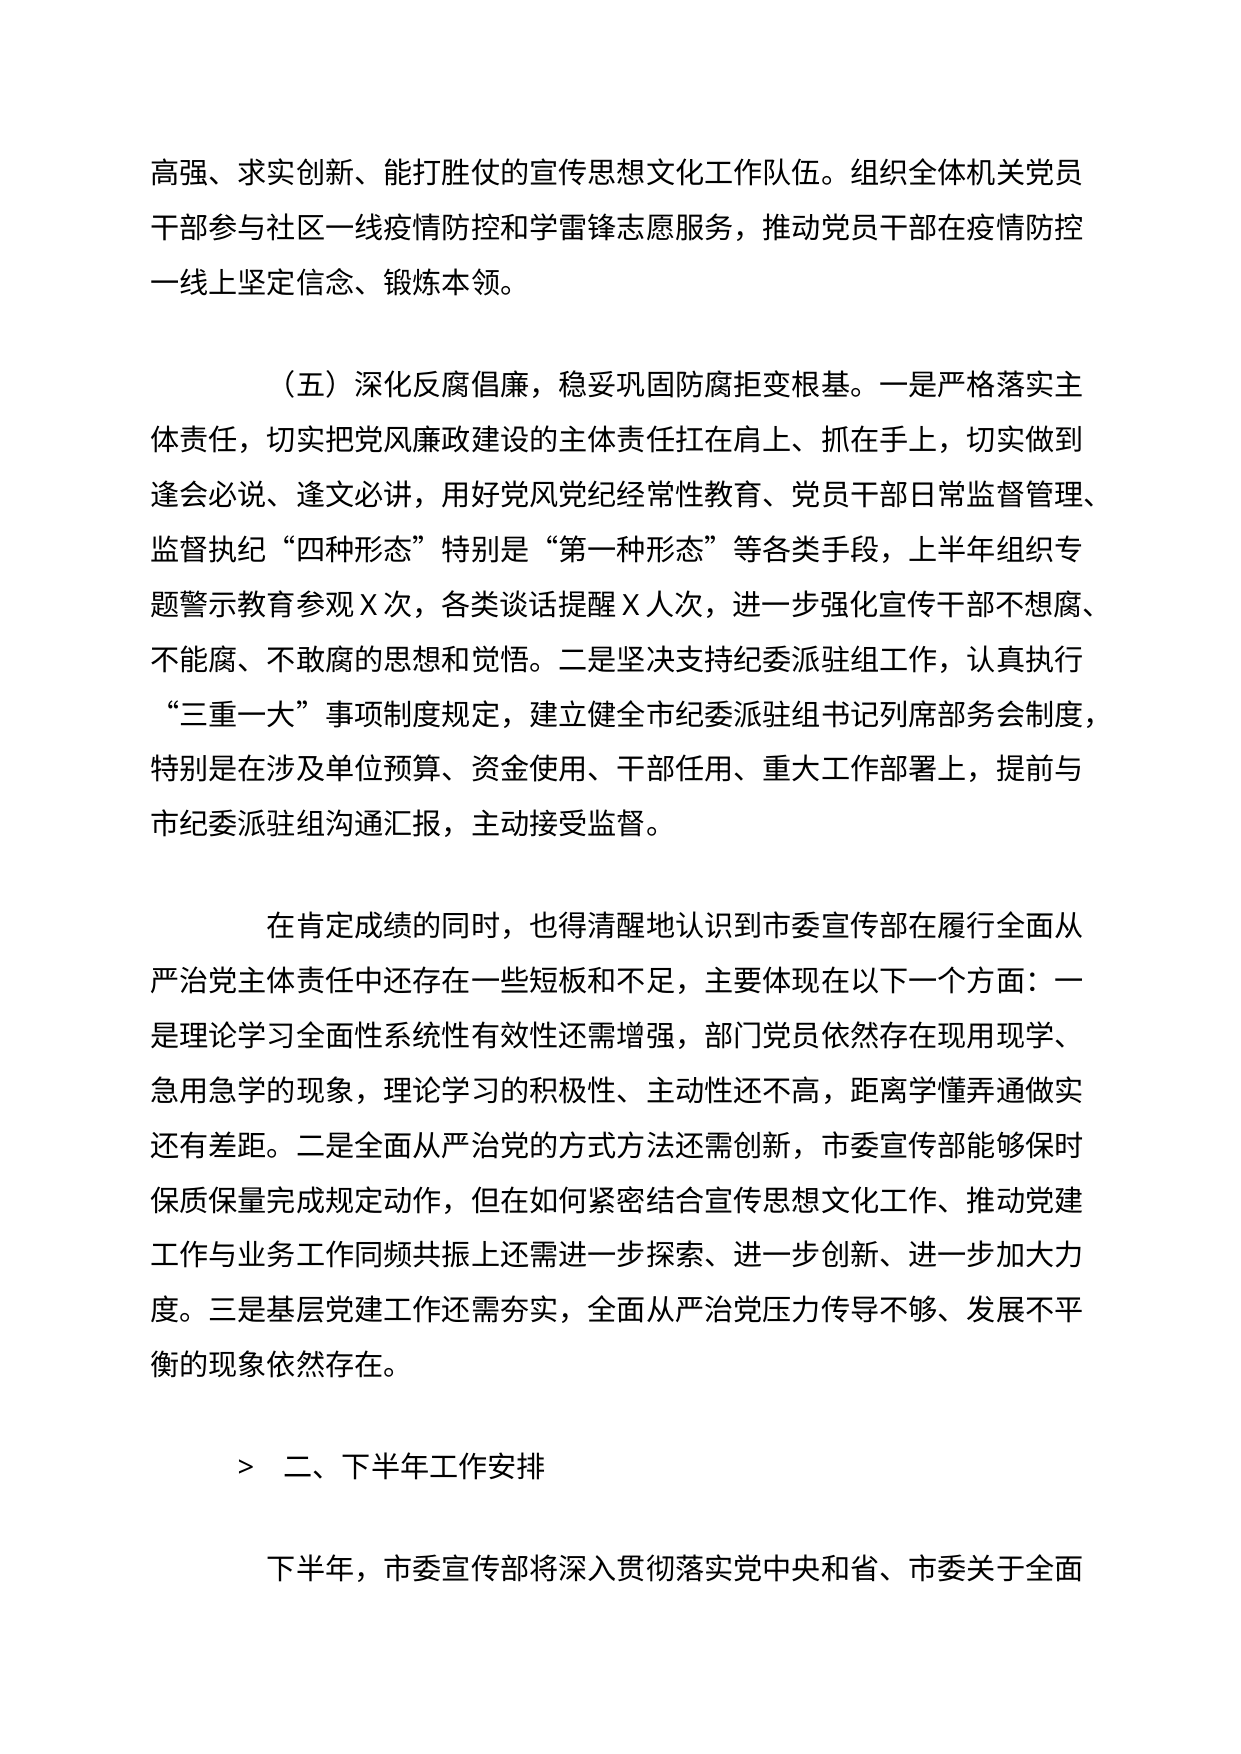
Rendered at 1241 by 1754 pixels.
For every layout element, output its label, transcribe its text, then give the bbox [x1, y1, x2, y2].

text 在肯定成绩的同时，也得清醒地认识到市委宣传部在履行全面从严治党主体责任中还存在一些短板和不足，主要体现在以下一个方面：一是理论学习全面性系统性有效性还需增强，部门党员依然存在现用现学、急用急学的现象，理论学习的积极性、主动性还不高，距离学懂弄通做实还有差距。二是全面从严治党的方式方法还需创新，市委宣传部能够保时保质保量完成规定动作，但在如何紧密结合宣传思想文化工作、推动党建工作与业务工作同频共振上还需进一步探索、进一步创新、进一步加大力度。三是基层党建工作还需夯实，全面从严治党压力传导不够、发展不平衡的现象依然存在。 [150, 903, 1090, 1384]
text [150, 1546, 1090, 1588]
text > 二、下半年工作安排 [150, 1443, 1090, 1486]
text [150, 150, 1090, 302]
text （五）深化反腐倡廉，稳妥巩固防腐拒变根基。一是严格落实主体责任，切实把党风廉政建设的主体责任扛在肩上、抓在手上，切实做到逢会必说、逢文必讲，用好党风党纪经常性教育、党员干部日常监督管理、监督执纪“四种形态”特别是“第一种形态”等各类手段，上半年组织专题警示教育参观X次，各类谈话提醒X人次，进一步强化宣传干部不想腐、不能腐、不敢腐的思想和觉悟。二是坚决支持纪委派驻组工作，认真执行“三重一大”事项制度规定，建立健全市纪委派驻组书记列席部务会制度，特别是在涉及单位预算、资金使用、干部任用、重大工作部署上，提前与市纪委派驻组沟通汇报，主动接受监督。 [150, 362, 1090, 843]
